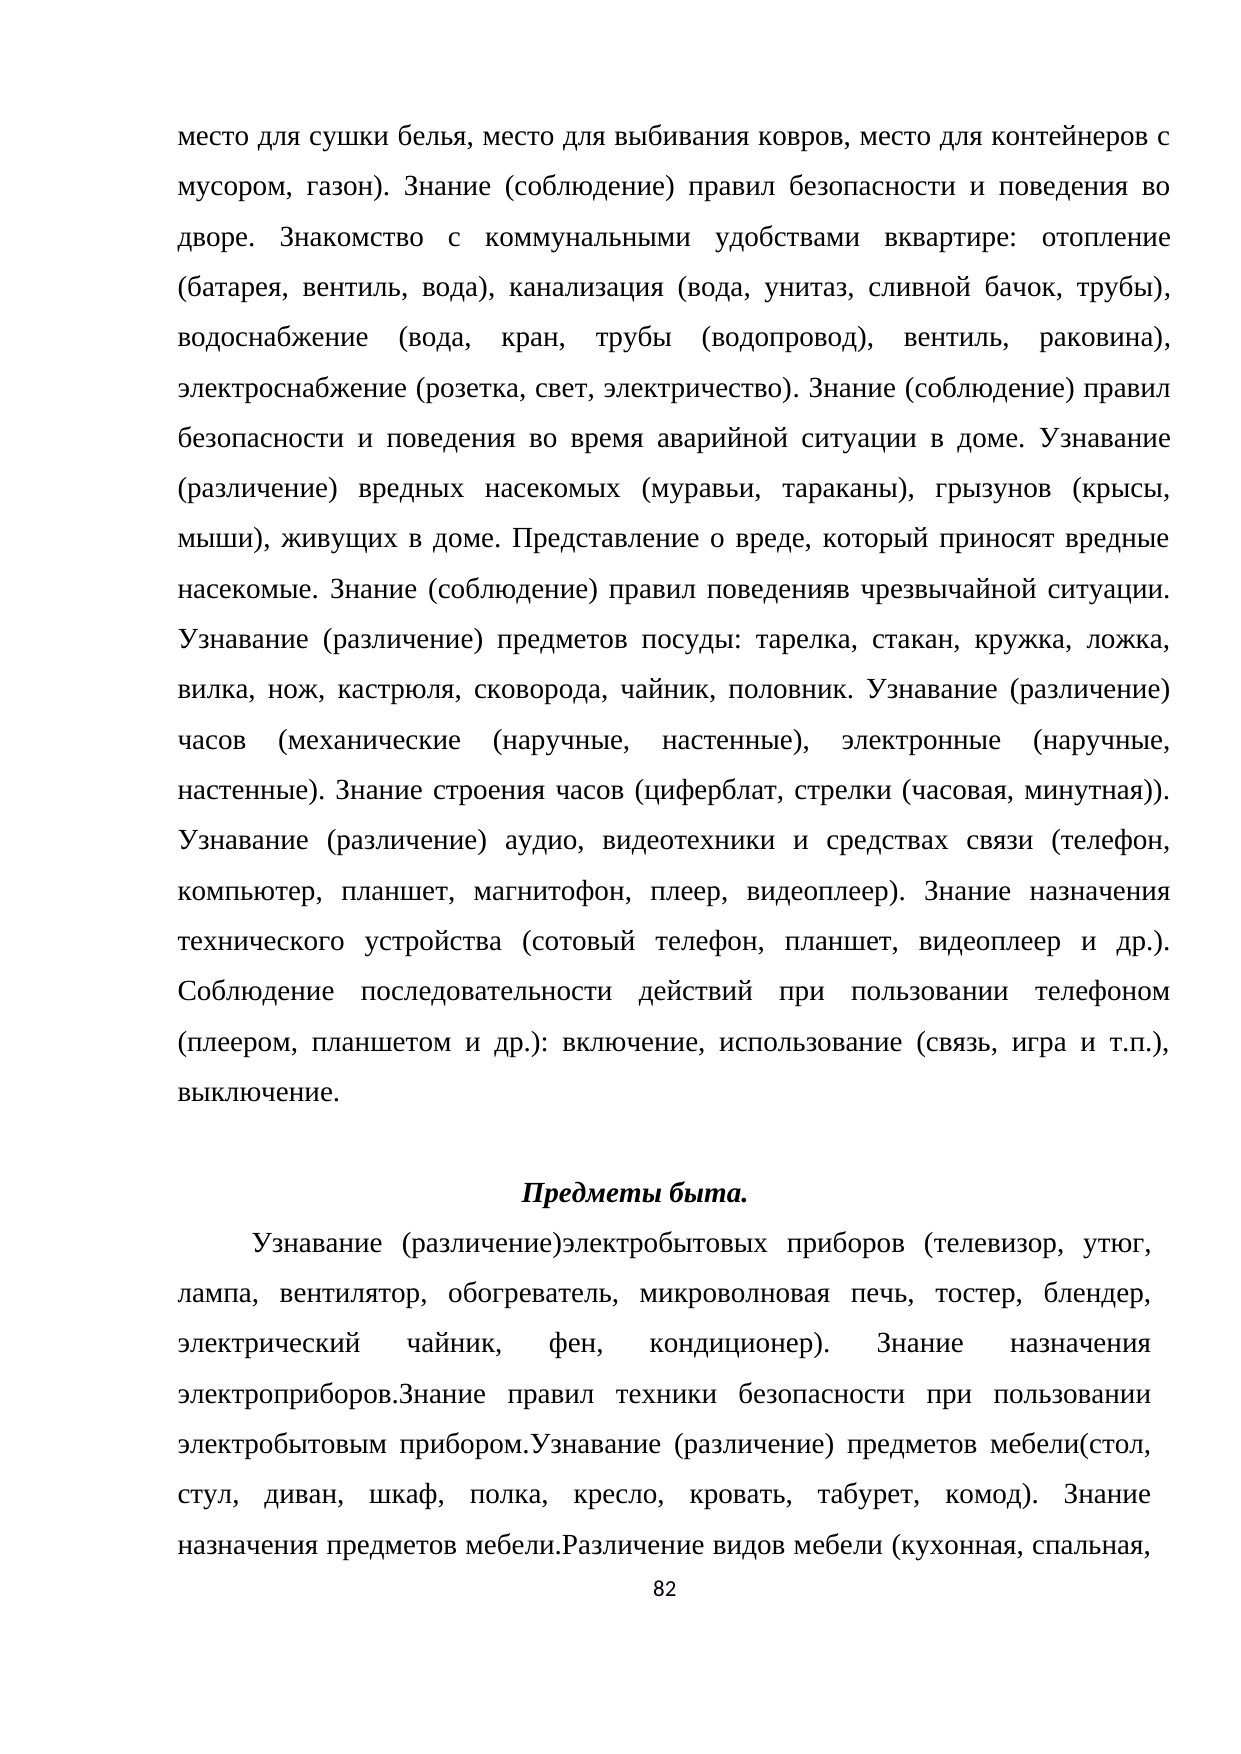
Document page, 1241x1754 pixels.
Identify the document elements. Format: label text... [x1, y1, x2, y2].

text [177, 118, 1171, 1108]
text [177, 1225, 1152, 1560]
text Предметы быта. [118, 1175, 1152, 1208]
